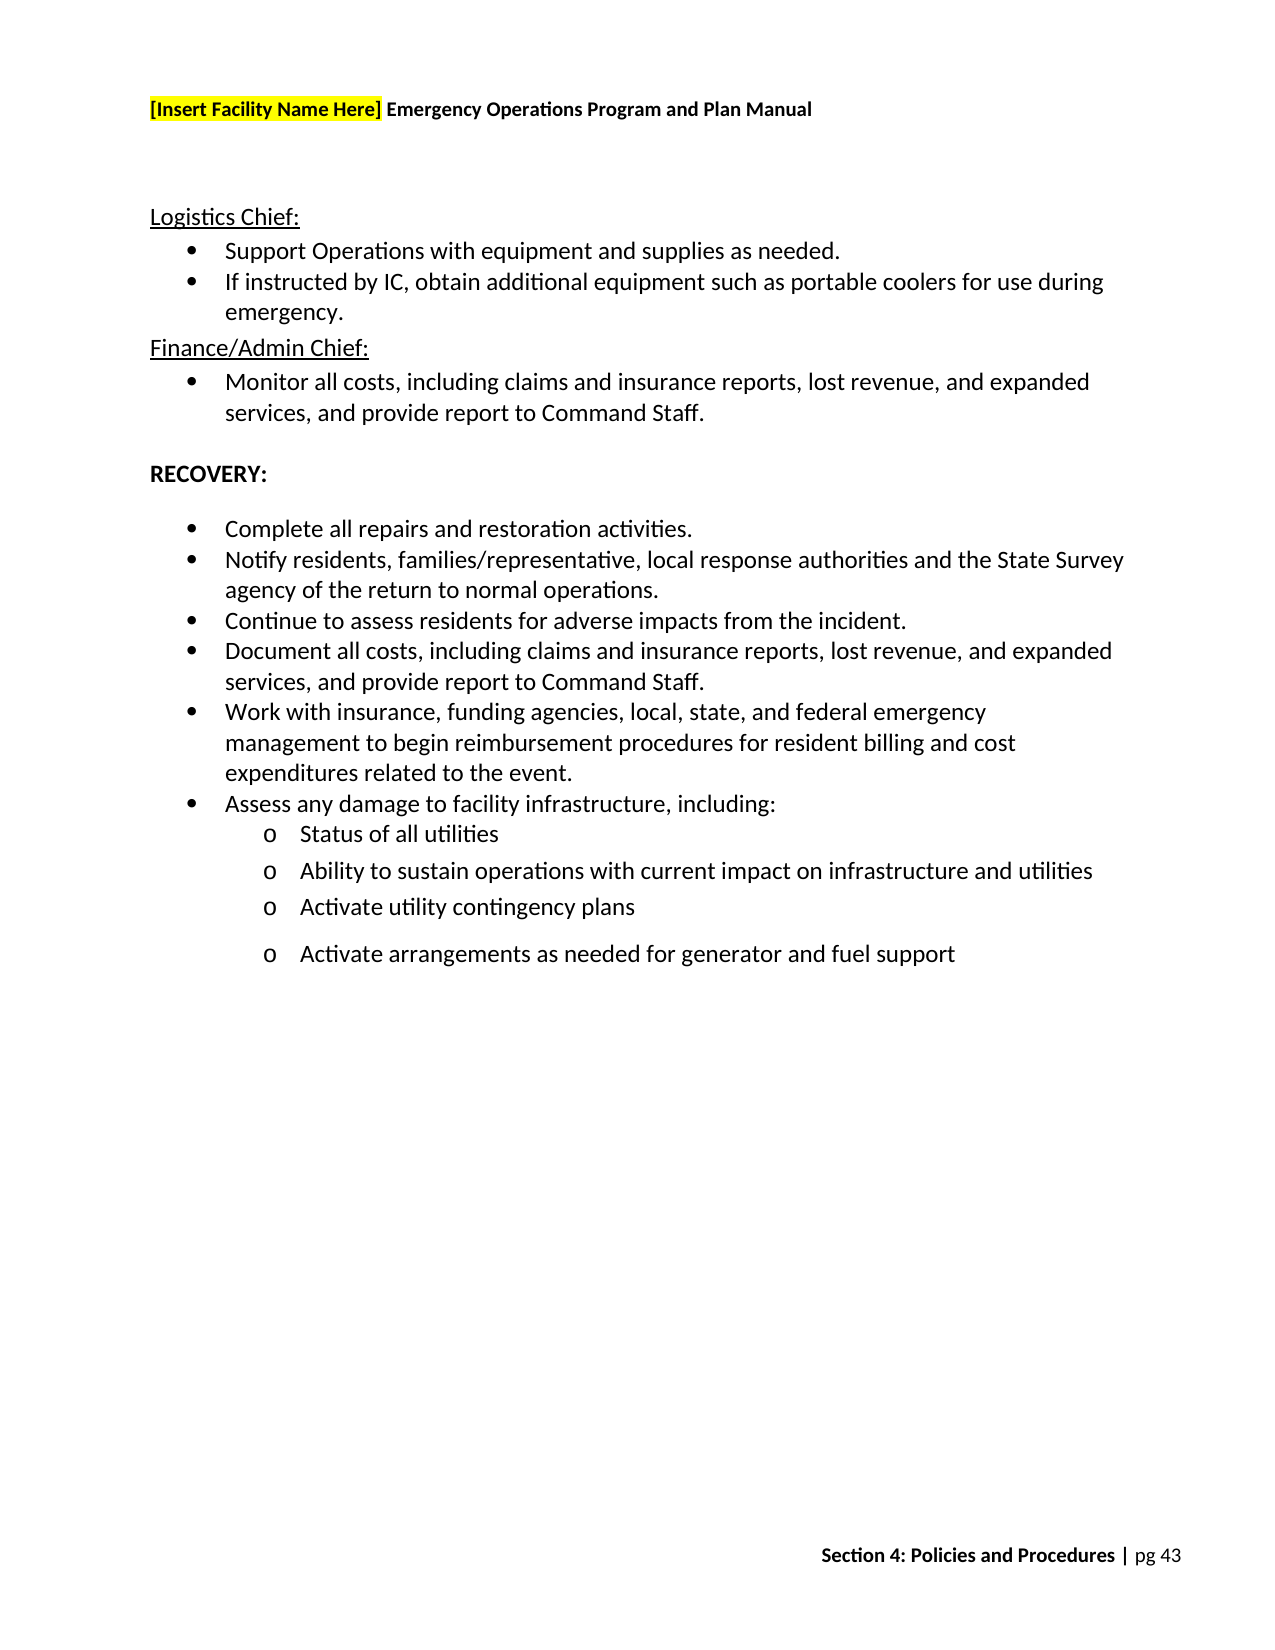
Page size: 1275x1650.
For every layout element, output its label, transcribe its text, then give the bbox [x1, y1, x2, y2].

list Activate utility contingency plans [262, 892, 1125, 923]
list Document all costs, including claims and insurance reports, lost revenue, and expanded services, and provide report to Command Staff. [187, 636, 1125, 697]
list Monitor all costs, including claims and insurance reports, lost revenue, and expanded services, and provide report to Command Staff. [187, 366, 1125, 427]
list Support Operations with equipment and supplies as needed. [187, 235, 1125, 266]
list Work with insurance, funding agencies, local, state, and federal emergency management to begin reimbursement procedures for resident billing and cost expenditures related to the event. [187, 697, 1125, 788]
list Notify residents, families/representative, local response authorities and the State Survey agency of the return to normal operations. [187, 544, 1125, 605]
text RECOVERY: [150, 458, 1112, 488]
list Continue to assess residents for adverse impacts from the incident. [187, 605, 1125, 636]
text Finance/Admin Chief: [150, 332, 1112, 363]
list Ability to sustain operations with current impact on infrastructure and utilities [262, 855, 1125, 887]
list Complete all repairs and restoration activities. [187, 513, 1125, 544]
list If instructed by IC, obtain additional equipment such as portable coolers for use during emergency. [187, 266, 1125, 327]
list Status of all utilities [262, 819, 1125, 850]
list Assess any damage to facility infrastructure, including: [187, 788, 1125, 819]
text Logistics Chief: [150, 201, 1112, 232]
list Activate arrangements as needed for generator and fuel support [262, 938, 1125, 970]
